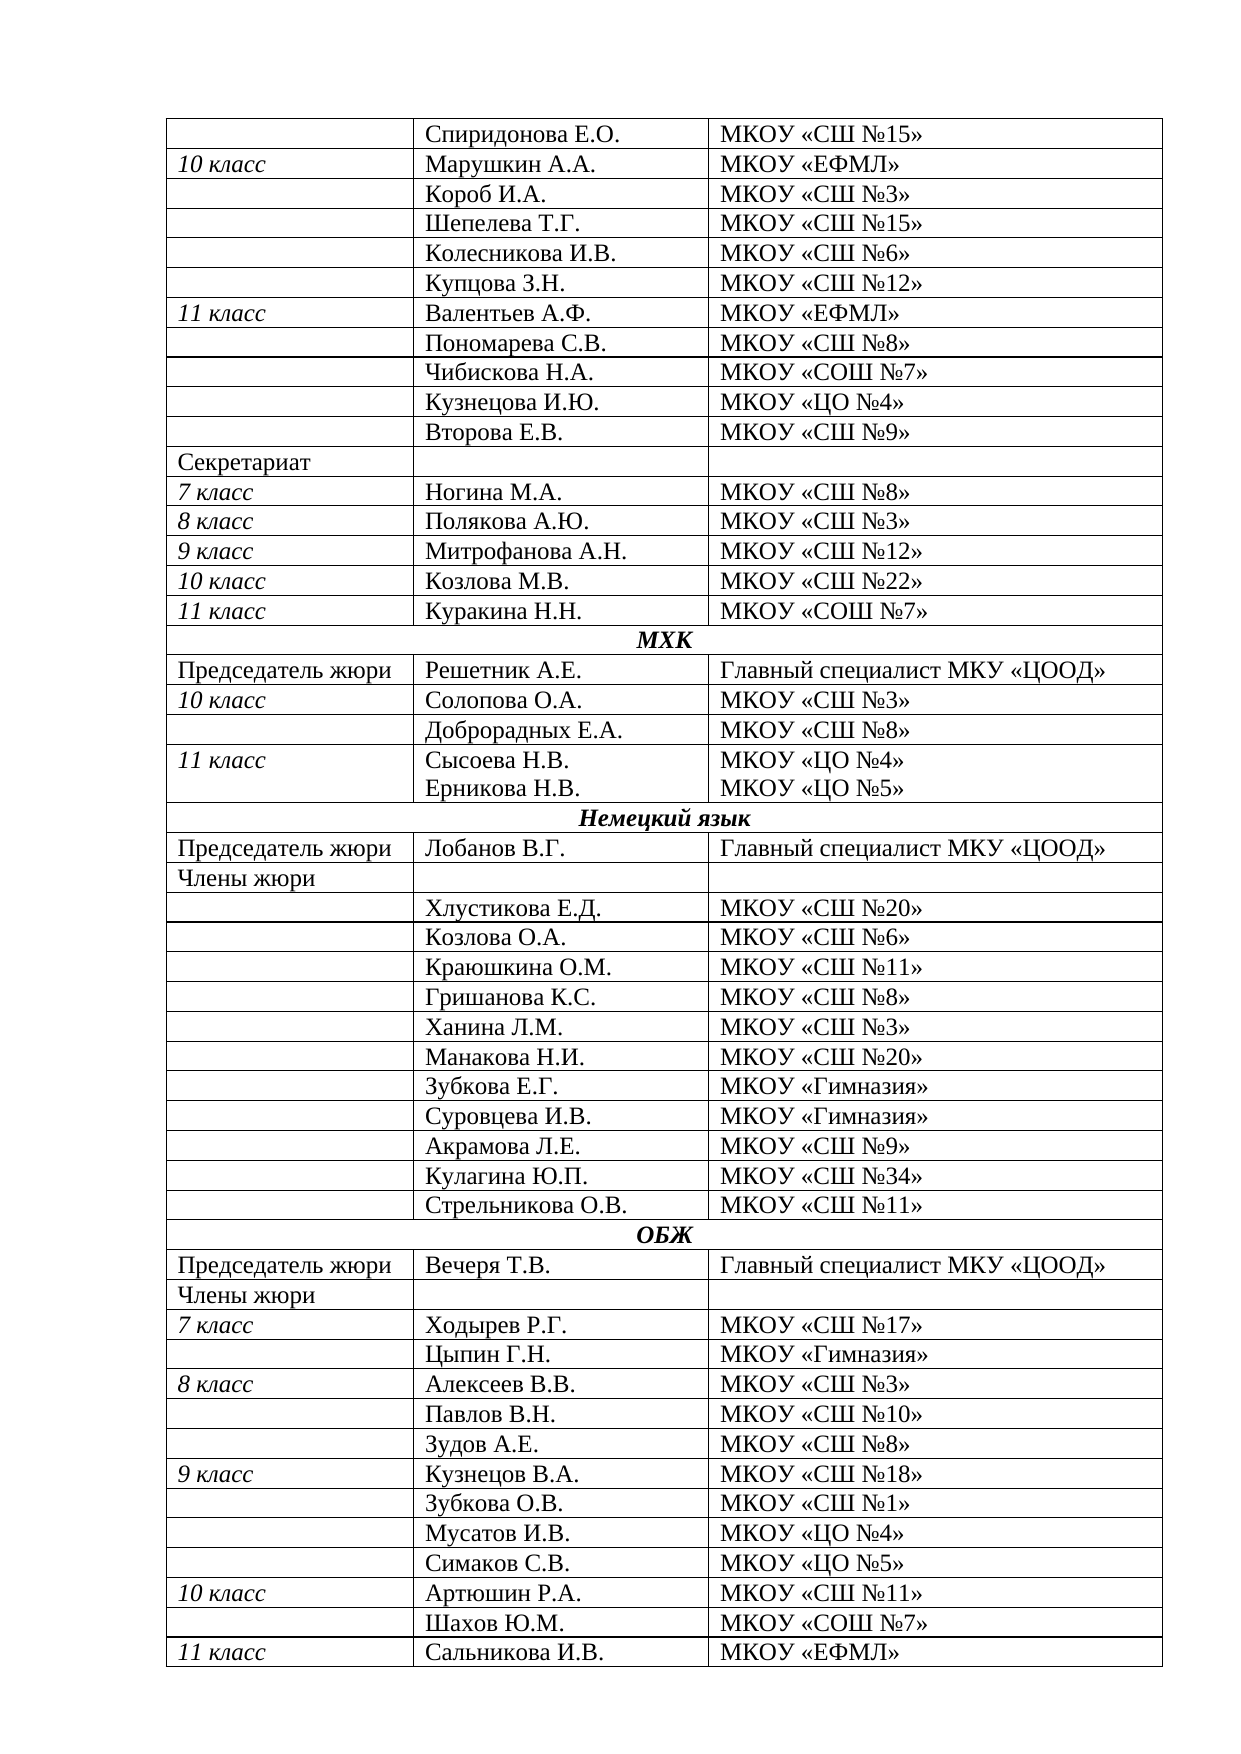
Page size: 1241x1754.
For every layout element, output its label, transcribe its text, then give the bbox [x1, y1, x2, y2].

table_cell МКОУ «СШ №9» [709, 417, 1162, 446]
table_cell Второва Е.В. [414, 417, 708, 446]
table_cell 7 класс [167, 1310, 413, 1338]
table_cell [167, 923, 413, 951]
table_cell 8 класс [167, 1369, 413, 1398]
table_cell МКОУ «СШ №6» [709, 923, 1162, 951]
table_cell МКОУ «ЦО №5» [709, 1548, 1162, 1577]
table_cell Лобанов В.Г. [414, 833, 708, 862]
table_cell [167, 1071, 413, 1100]
table_cell Шахов Ю.М. [414, 1608, 708, 1636]
table_cell Кулагина Ю.П. [414, 1161, 708, 1189]
table_cell Зубкова Е.Г. [414, 1071, 708, 1100]
table_cell МХК [167, 626, 1162, 654]
table_cell 11 класс [167, 745, 413, 802]
table_cell МКОУ «СШ №6» [709, 238, 1162, 267]
table_cell 7 класс [167, 477, 413, 505]
table_cell [167, 893, 413, 921]
table_cell [167, 179, 413, 207]
table_cell Главный специалист МКУ «ЦООД» [709, 833, 1162, 862]
table_cell МКОУ «ЕФМЛ» [709, 298, 1162, 327]
table_cell МКОУ «СОШ №7» [709, 1608, 1162, 1636]
table_cell МКОУ «СШ №34» [709, 1161, 1162, 1189]
table_cell Чибискова Н.А. [414, 358, 708, 386]
table_cell [167, 1518, 413, 1547]
table_cell [167, 328, 413, 356]
table_cell МКОУ «СШ №11» [709, 1191, 1162, 1219]
table_cell МКОУ «СШ №8» [709, 1429, 1162, 1458]
table_cell Секретариат [167, 447, 413, 476]
table_cell МКОУ «СШ №10» [709, 1399, 1162, 1428]
table_cell Шепелева Т.Г. [414, 209, 708, 237]
table_cell МКОУ «СШ №3» [709, 685, 1162, 714]
table_cell Краюшкина О.М. [414, 952, 708, 981]
table_cell Короб И.А. [414, 179, 708, 207]
table_cell [414, 1280, 708, 1309]
table_cell Артюшин Р.А. [414, 1578, 708, 1607]
table_cell [167, 1191, 413, 1219]
table_cell [709, 863, 1162, 892]
table_cell Козлова О.А. [414, 923, 708, 951]
table_cell МКОУ «СШ №3» [709, 179, 1162, 207]
table_cell Вечеря Т.В. [414, 1250, 708, 1279]
table_cell Хлустикова Е.Д. [414, 893, 708, 921]
table_cell [167, 1399, 413, 1428]
table_cell Колесникова И.В. [414, 238, 708, 267]
table_cell [167, 952, 413, 981]
table_cell [167, 417, 413, 446]
table_cell МКОУ «ЕФМЛ» [709, 149, 1162, 178]
table_cell МКОУ «СОШ №7» [709, 358, 1162, 386]
table_cell [414, 863, 708, 892]
table_cell 11 класс [167, 1638, 413, 1666]
table_cell МКОУ «Гимназия» [709, 1071, 1162, 1100]
table_cell Павлов В.Н. [414, 1399, 708, 1428]
table_cell Куракина Н.Н. [414, 596, 708, 624]
table_cell МКОУ «СШ №18» [709, 1459, 1162, 1487]
table_cell МКОУ «СШ №15» [709, 209, 1162, 237]
table_cell МКОУ «СШ №22» [709, 566, 1162, 595]
table_cell Главный специалист МКУ «ЦООД» [709, 655, 1162, 684]
table_cell 10 класс [167, 1578, 413, 1607]
table_cell Марушкин А.А. [414, 149, 708, 178]
table_cell Председатель жюри [167, 655, 413, 684]
table_cell Солопова О.А. [414, 685, 708, 714]
table_cell 9 класс [167, 536, 413, 565]
table_cell Суровцева И.В. [414, 1101, 708, 1130]
table_cell Зудов А.Е. [414, 1429, 708, 1458]
table_cell [414, 447, 708, 476]
table_cell 11 класс [167, 596, 413, 624]
table_cell Гришанова К.С. [414, 982, 708, 1011]
table_cell МКОУ «СШ №15» [709, 119, 1162, 148]
table_cell МКОУ «СШ №8» [709, 715, 1162, 744]
table_cell Митрофанова А.Н. [414, 536, 708, 565]
table_cell Алексеев В.В. [414, 1369, 708, 1398]
table_cell МКОУ «СШ №3» [709, 1012, 1162, 1041]
table_cell Председатель жюри [167, 1250, 413, 1279]
table_cell Симаков С.В. [414, 1548, 708, 1577]
table_cell [709, 1280, 1162, 1309]
table_cell Члены жюри [167, 1280, 413, 1309]
table_cell МКОУ «СШ №8» [709, 477, 1162, 505]
table_cell МКОУ «СШ №12» [709, 536, 1162, 565]
table_cell 10 класс [167, 685, 413, 714]
table_cell МКОУ «СШ №8» [709, 328, 1162, 356]
table_cell Ходырев Р.Г. [414, 1310, 708, 1338]
table_cell МКОУ «СШ №3» [709, 1369, 1162, 1398]
table_cell Купцова З.Н. [414, 268, 708, 297]
table_cell МКОУ «СШ №11» [709, 1578, 1162, 1607]
table_cell [167, 1131, 413, 1160]
table_cell МКОУ «Гимназия» [709, 1340, 1162, 1368]
table_cell 9 класс [167, 1459, 413, 1487]
table_cell Зубкова О.В. [414, 1489, 708, 1517]
table_cell [167, 715, 413, 744]
table_cell Ханина Л.М. [414, 1012, 708, 1041]
table_cell МКОУ «ЕФМЛ» [709, 1638, 1162, 1666]
table_cell МКОУ «СШ №12» [709, 268, 1162, 297]
table_cell [167, 387, 413, 416]
table_cell МКОУ «ЦО №4» [709, 387, 1162, 416]
table_cell [167, 1012, 413, 1041]
table_cell 11 класс [167, 298, 413, 327]
table_cell [167, 119, 413, 148]
table_cell [167, 1042, 413, 1070]
table_cell МКОУ «Гимназия» [709, 1101, 1162, 1130]
table_cell [167, 238, 413, 267]
table_cell МКОУ «СШ №20» [709, 1042, 1162, 1070]
table_cell Доброрадных Е.А. [414, 715, 708, 744]
table_cell Спиридонова Е.О. [414, 119, 708, 148]
table_cell МКОУ «СШ №9» [709, 1131, 1162, 1160]
table_cell Кузнецов В.А. [414, 1459, 708, 1487]
table_cell [709, 447, 1162, 476]
table_cell [167, 982, 413, 1011]
table_cell МКОУ «СШ №3» [709, 506, 1162, 535]
table_cell Сысоева Н.В. Ерникова Н.В. [414, 745, 708, 802]
table_cell МКОУ «СШ №17» [709, 1310, 1162, 1338]
table_cell МКОУ «СОШ №7» [709, 596, 1162, 624]
table_cell [167, 1101, 413, 1130]
table_cell Пономарева С.В. [414, 328, 708, 356]
table_cell Ногина М.А. [414, 477, 708, 505]
table_cell Члены жюри [167, 863, 413, 892]
table_cell Акрамова Л.Е. [414, 1131, 708, 1160]
table_cell Сальникова И.В. [414, 1638, 708, 1666]
table_cell Стрельникова О.В. [414, 1191, 708, 1219]
table_cell Козлова М.В. [414, 566, 708, 595]
table_cell [167, 358, 413, 386]
table_cell [167, 1548, 413, 1577]
table_cell МКОУ «СШ №20» [709, 893, 1162, 921]
table_cell МКОУ «ЦО №4» МКОУ «ЦО №5» [709, 745, 1162, 802]
table_cell 10 класс [167, 149, 413, 178]
table_cell [167, 1429, 413, 1458]
table_cell [167, 1489, 413, 1517]
table_cell [167, 1608, 413, 1636]
table_cell МКОУ «СШ №1» [709, 1489, 1162, 1517]
table_cell Главный специалист МКУ «ЦООД» [709, 1250, 1162, 1279]
table_cell Полякова А.Ю. [414, 506, 708, 535]
table_cell [167, 1340, 413, 1368]
table_cell ОБЖ [167, 1220, 1162, 1249]
table_cell Мусатов И.В. [414, 1518, 708, 1547]
table_cell 8 класс [167, 506, 413, 535]
table_cell Цыпин Г.Н. [414, 1340, 708, 1368]
table_cell Председатель жюри [167, 833, 413, 862]
table_cell МКОУ «ЦО №4» [709, 1518, 1162, 1547]
table_cell МКОУ «СШ №11» [709, 952, 1162, 981]
table_cell Манакова Н.И. [414, 1042, 708, 1070]
table_cell 10 класс [167, 566, 413, 595]
table_cell Решетник А.Е. [414, 655, 708, 684]
table_cell Кузнецова И.Ю. [414, 387, 708, 416]
table_cell МКОУ «СШ №8» [709, 982, 1162, 1011]
table_cell Немецкий язык [167, 803, 1162, 832]
table_cell [167, 209, 413, 237]
table_cell [167, 268, 413, 297]
table_cell Валентьев А.Ф. [414, 298, 708, 327]
table_cell [167, 1161, 413, 1189]
